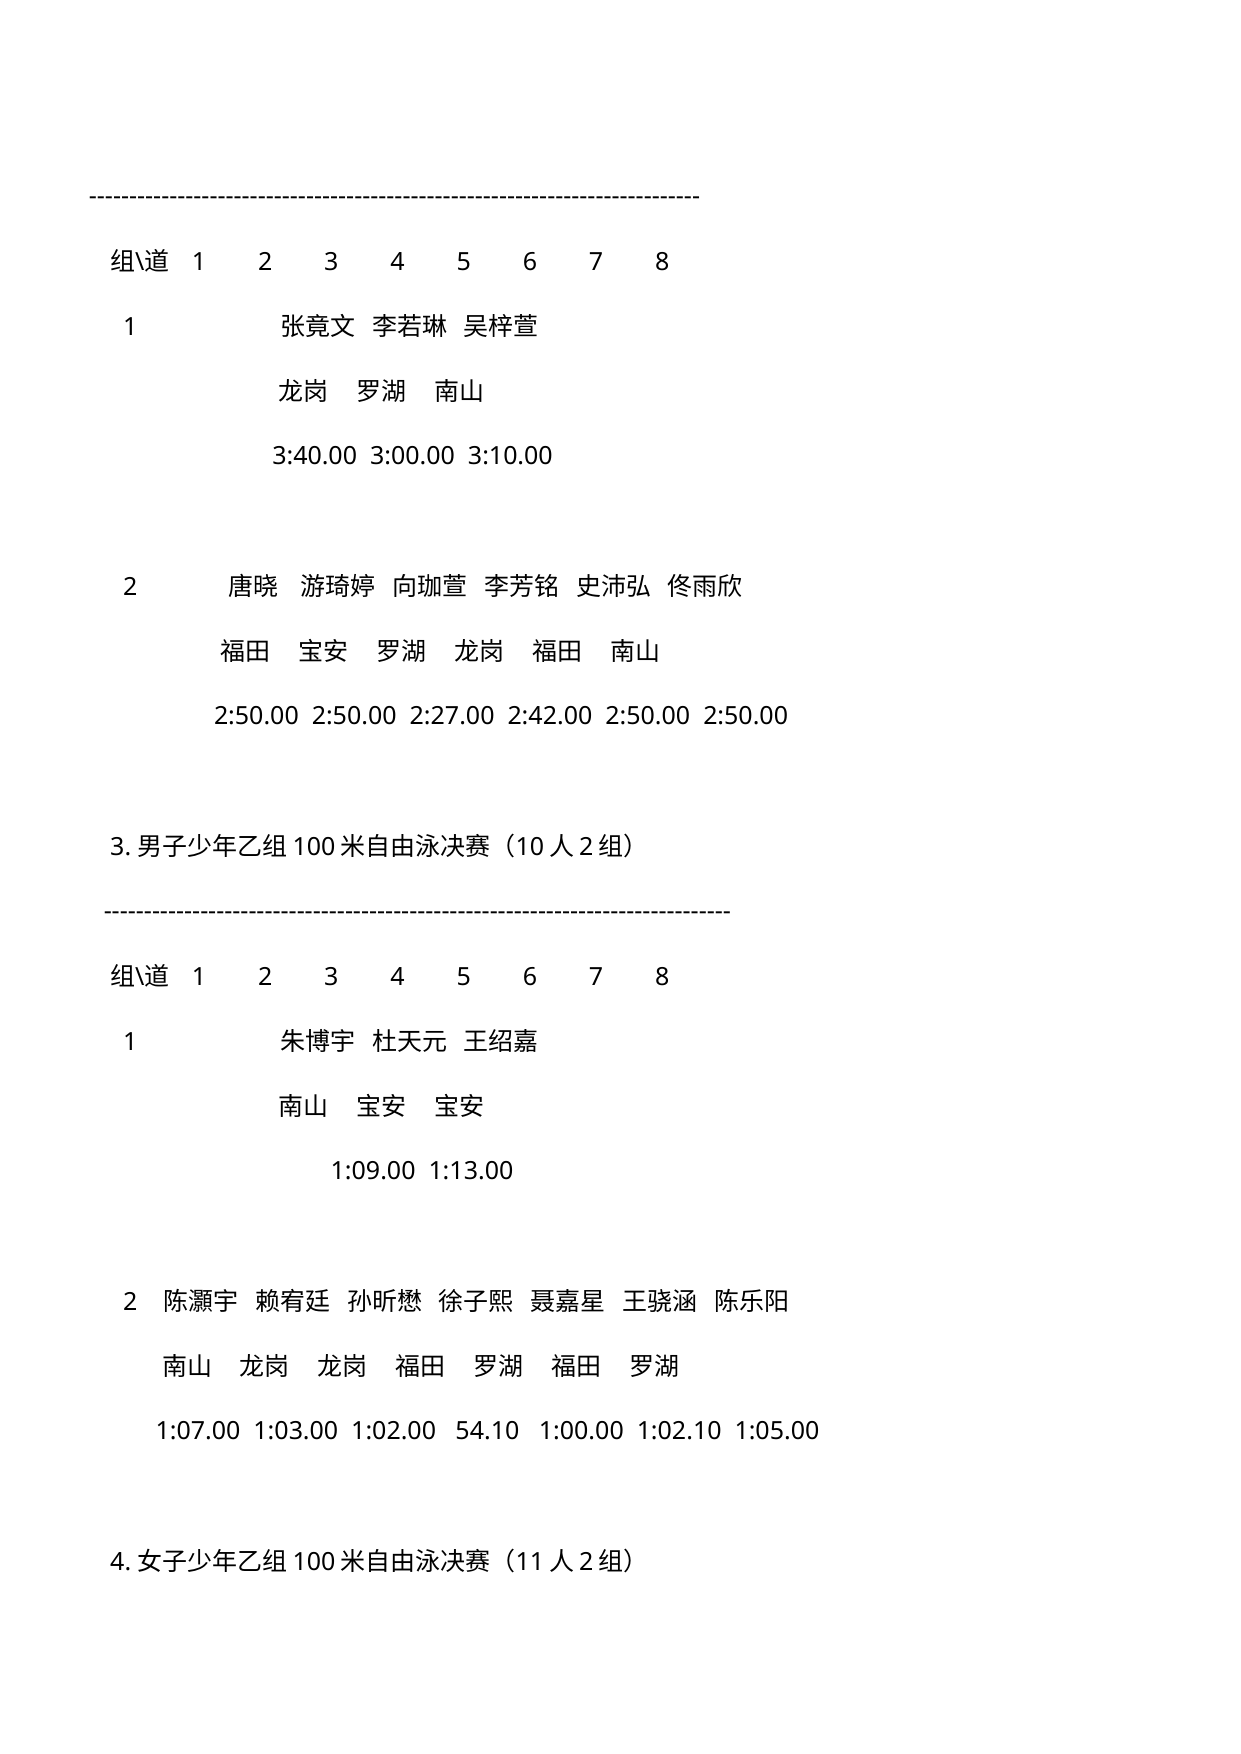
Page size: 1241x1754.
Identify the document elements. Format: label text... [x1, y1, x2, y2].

text ---------------------------------------------------------------------------- [89, 162, 1107, 227]
text 南山 宝安 宝安 [103, 1072, 1107, 1137]
text 南山 龙岗 龙岗 福田 罗湖 福田 罗湖 [103, 1332, 1107, 1397]
text 福田 宝安 罗湖 龙岗 福田 南山 [103, 617, 1107, 682]
text 4. 女子少年乙组100米自由泳决赛（11人2组） [103, 1527, 1107, 1592]
text 2 陈灝宇 赖宥廷 孙昕懋 徐子熙 聂嘉星 王骁涵 陈乐阳 [103, 1267, 1107, 1332]
text 3:40.00 3:00.00 3:10.00 [103, 422, 1107, 487]
text 龙岗 罗湖 南山 [103, 357, 1107, 422]
text 组\道 1 2 3 4 5 6 7 8 [103, 942, 1107, 1007]
text 1 朱博宇 杜天元 王绍嘉 [103, 1007, 1107, 1072]
text 组\道 1 2 3 4 5 6 7 8 [103, 227, 1107, 292]
text 1:07.00 1:03.00 1:02.00 54.10 1:00.00 1:02.10 1:05.00 [103, 1397, 1107, 1462]
text 2:50.00 2:50.00 2:27.00 2:42.00 2:50.00 2:50.00 [103, 682, 1107, 747]
text 1:09.00 1:13.00 [103, 1137, 1107, 1202]
text 1 张竟文 李若琳 吴梓萱 [103, 292, 1107, 357]
text 3. 男子少年乙组100米自由泳决赛（10人2组） [103, 812, 1107, 877]
text ------------------------------------------------------------------------------ [103, 877, 1107, 942]
text 2 唐晓 游琦婷 向珈萱 李芳铭 史沛弘 佟雨欣 [103, 552, 1107, 617]
